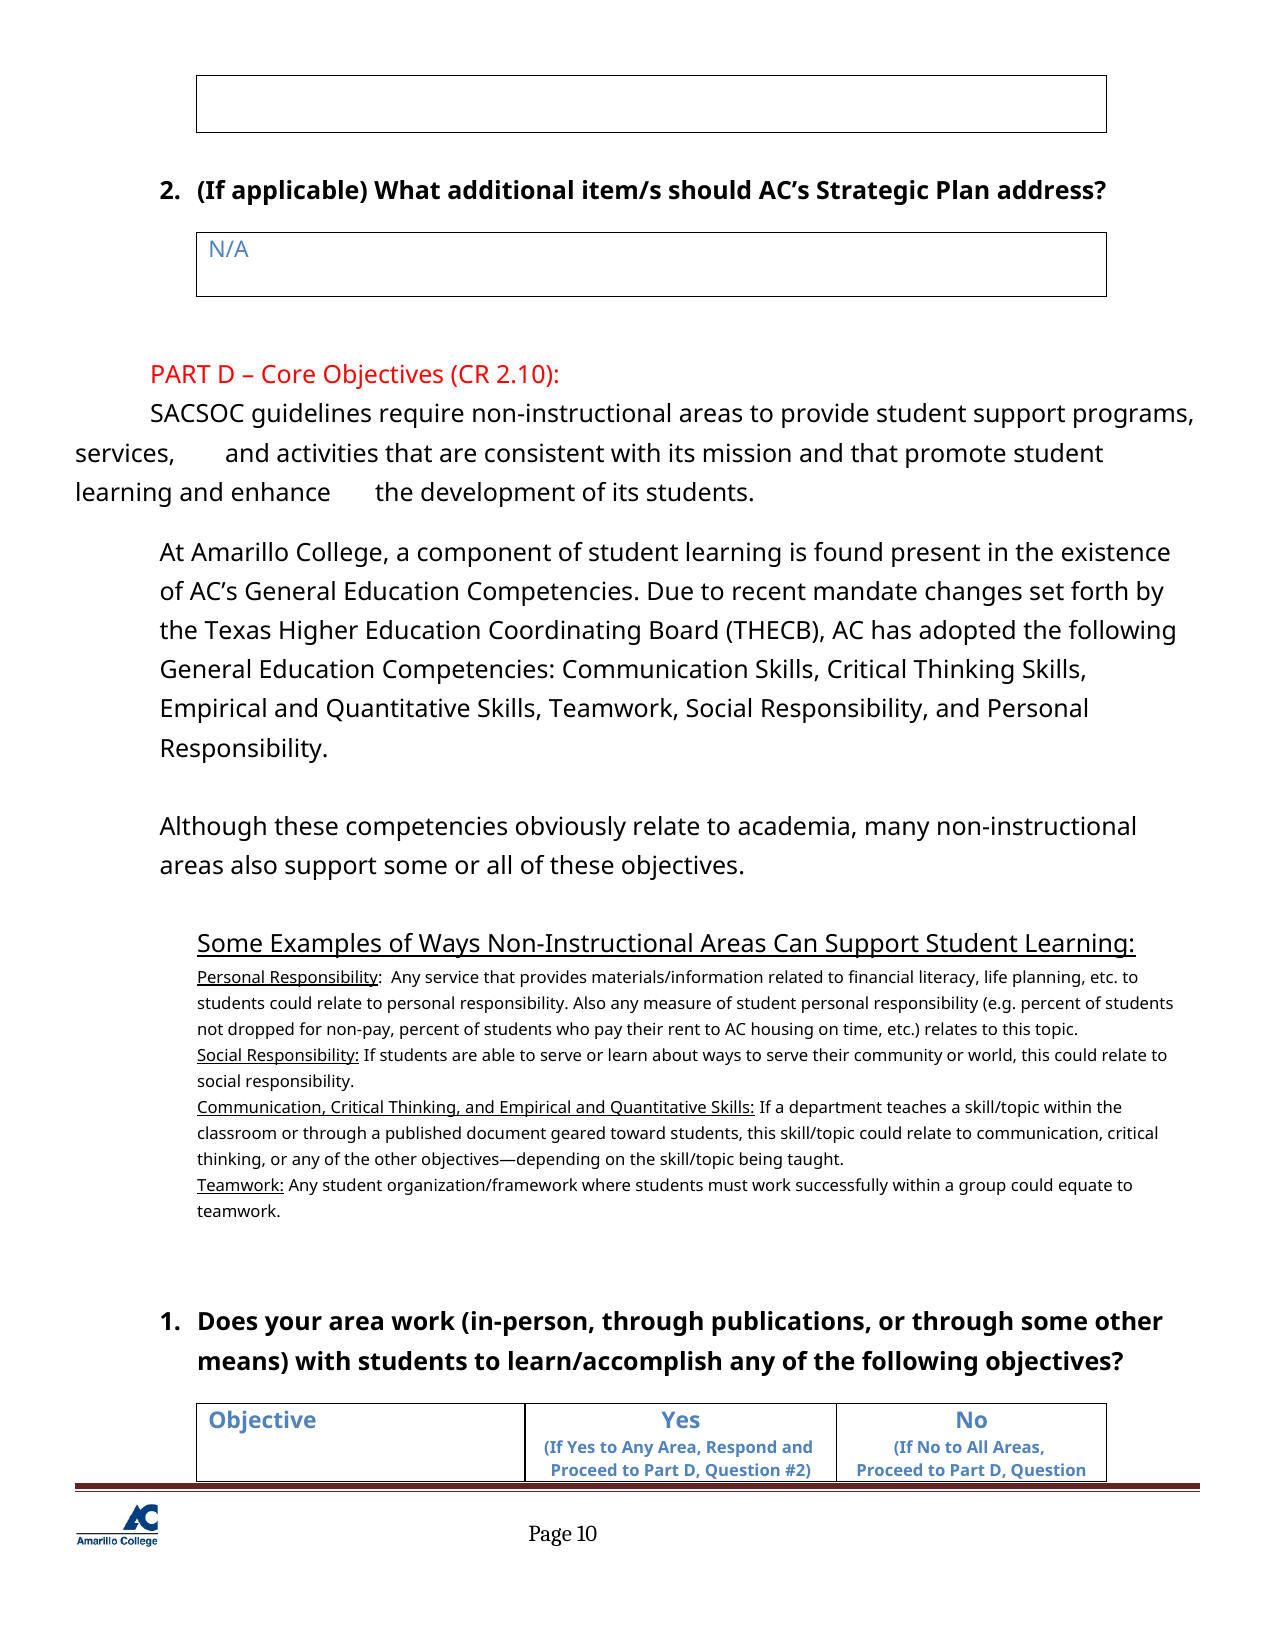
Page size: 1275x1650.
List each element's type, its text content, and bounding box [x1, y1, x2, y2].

table_header No (If No to All Areas, Proceed to Part D, Question #3) [837, 1404, 1106, 1481]
table_header Objective [197, 1404, 524, 1481]
list (If applicable) What additional item/s should AC’s Strategic Plan address? [159, 172, 1200, 206]
table_header Yes (If Yes to Any Area, Respond and Proceed to Part D, Question #2) [526, 1404, 836, 1481]
list Some Examples of Ways Non-Instructional Areas Can Support Student Learning: [197, 926, 1200, 960]
table_header N/A [197, 233, 1106, 296]
table_header [197, 76, 1106, 132]
list Communication, Critical Thinking, and Empirical and Quantitative Skills: If a department teaches a skill/topic within the classroom or through a published document geared toward students, this skill/topic could relate to communication, critical thinking, or any of the other objectives—depending on the skill/topic being taught. Teamwork: Any student organization/framework where students must work successfully within a group could equate to teamwork. [197, 1095, 1200, 1222]
list Although these competencies obviously relate to academia, many non-instructional areas also support some or all of these objectives. [159, 808, 1200, 882]
list Social Responsibility: If students are able to serve or learn about ways to serve their community or world, this could relate to social responsibility. [197, 1043, 1200, 1092]
picture [72, 1495, 161, 1555]
text PART D – Core Objectives (CR 2.10): SACSOC guidelines require non-instructional areas to provide student support programs, services, and activities that are consistent with its mission and that promote student learning and enhance the development of its students. [75, 357, 1200, 508]
list At Amarillo College, a component of student learning is found present in the existence of AC’s General Education Competencies. Due to recent mandate changes set forth by the Texas Higher Education Coordinating Board (THECB), AC has adopted the following General Education Competencies: Communication Skills, Critical Thinking Skills, Empirical and Quantitative Skills, Teamwork, Social Responsibility, and Personal Responsibility. [159, 534, 1200, 764]
list Does your area work (in-person, through publications, or through some other means) with students to learn/accomplish any of the following objectives? [159, 1304, 1200, 1377]
list Personal Responsibility: Any service that provides materials/information related to financial literacy, life planning, etc. to students could relate to personal responsibility. Also any measure of student personal responsibility (e.g. percent of students not dropped for non-pay, percent of students who pay their rent to AC housing on time, etc.) relates to this topic. [197, 965, 1200, 1040]
